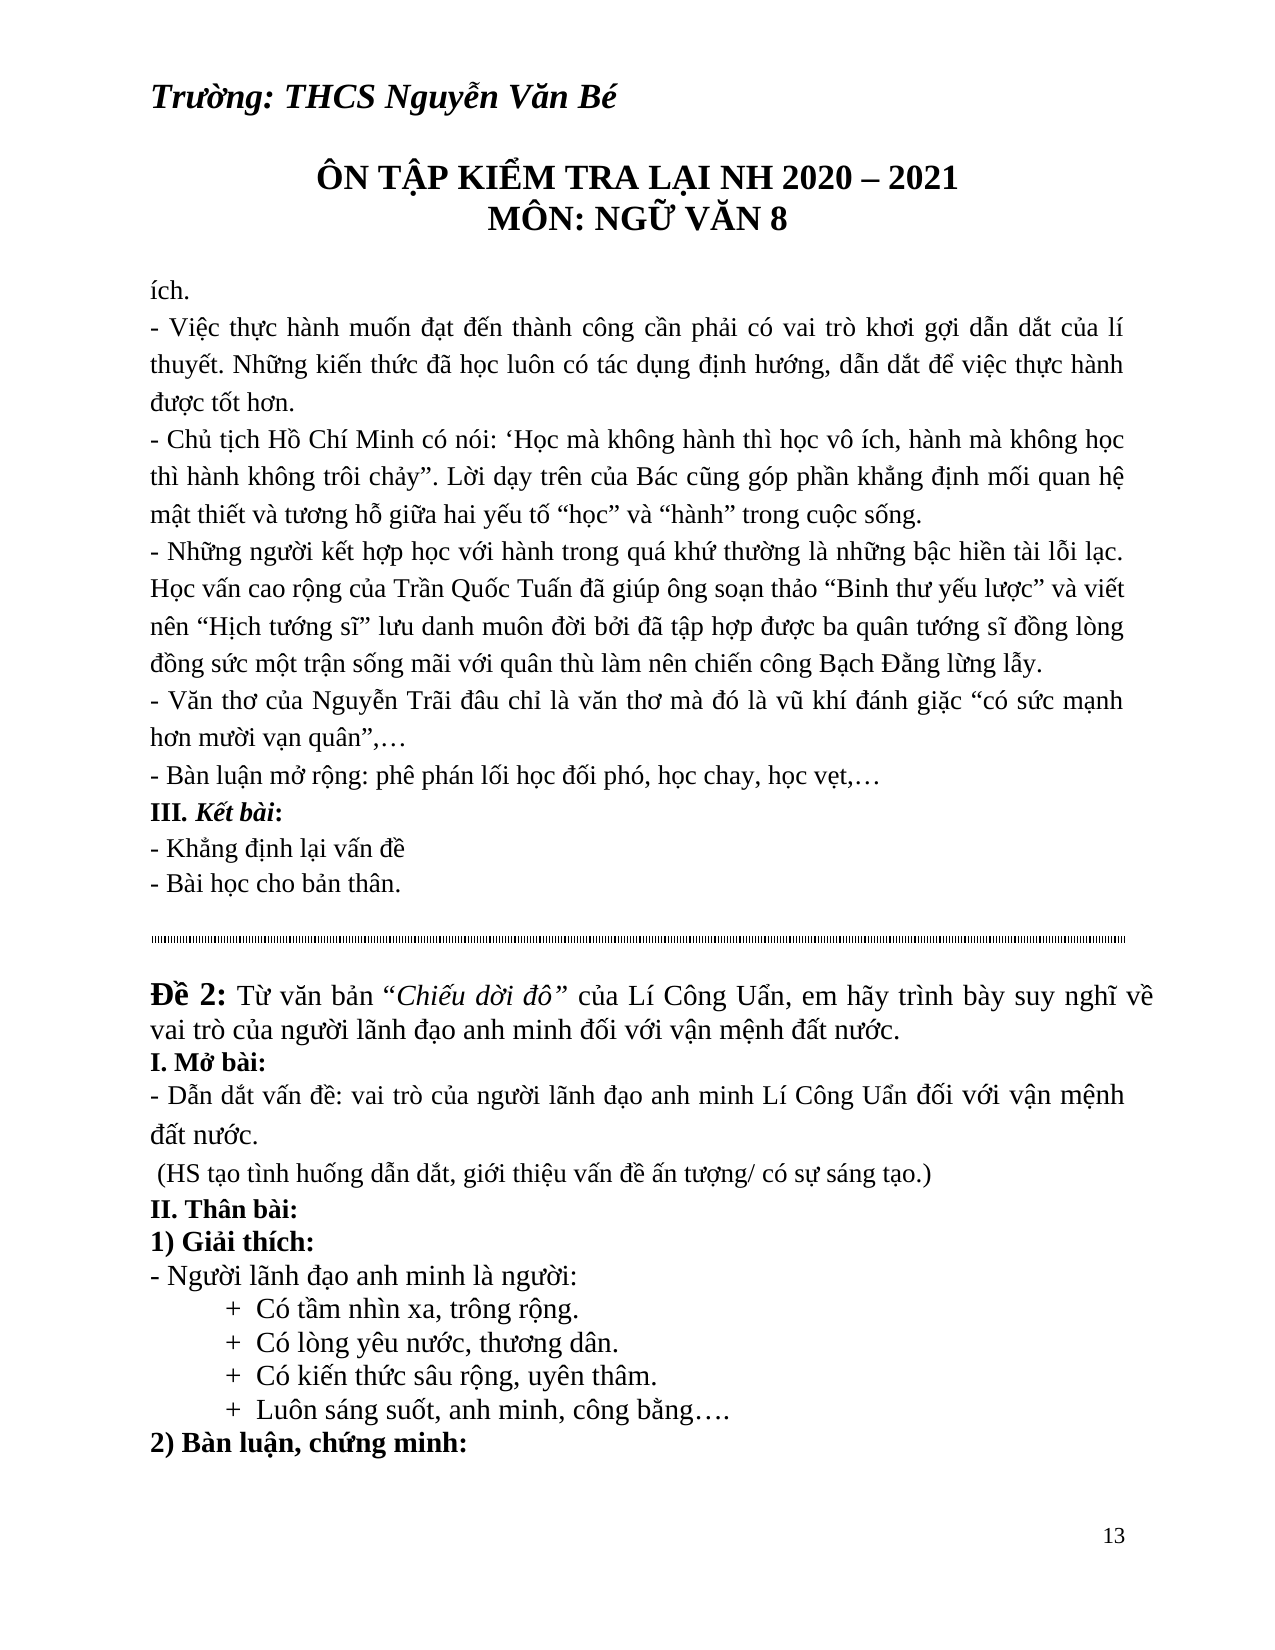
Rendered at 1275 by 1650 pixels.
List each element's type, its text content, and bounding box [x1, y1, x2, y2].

text Đề 2: Từ văn bản “Chiếu dời đô” của Lí Công Uẩn, em hãy trình bày suy nghĩ về vai trò của người lãnh đạo anh minh đối với vận mệnh đất nước. [150, 974, 1154, 1046]
text - Văn thơ của Nguyễn Trãi đâu chỉ là văn thơ mà đó là vũ khí đánh giặc “có sức mạnh hơn mười vạn quân”,… [150, 684, 1125, 753]
text - Bài học cho bản thân. [150, 867, 1125, 899]
text + Có kiến thức sâu rộng, uyên thâm. [150, 1358, 1154, 1392]
text - Bàn luận mở rộng: phê phán lối học đối phó, học chay, học vẹt,… [150, 759, 1125, 790]
text - Khẳng định lại vấn đề [150, 832, 1125, 863]
text (HS tạo tình huống dẫn dắt, giới thiệu vấn đề ấn tượng/ có sự sáng tạo.) [150, 1157, 1125, 1188]
text - Những người kết hợp học với hành trong quá khứ thường là những bậc hiền tài lỗi lạc. Học vấn cao rộng của Trần Quốc Tuấn đã giúp ông soạn thảo “Binh thư yếu lược” và viết nên “Hịch tướng sĩ” lưu danh muôn đời bởi đã tập hợp được ba quân tướng sĩ đồng lòng đồng sức một trận sống mãi với quân thù làm nên chiến công Bạch Đằng lừng lẫy. [150, 535, 1125, 678]
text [150, 274, 1125, 305]
text - Việc thực hành muốn đạt đến thành công cần phải có vai trò khơi gợi dẫn dắt của lí thuyết. Những kiến thức đã học luôn có tác dụng định hướng, dẫn dắt để việc thực hành được tốt hơn. [150, 311, 1125, 417]
text + Có tầm nhìn xa, trông rộng. [150, 1291, 1154, 1325]
text I. Mở bài: [150, 1046, 1125, 1077]
text III. Kết bài: [150, 796, 1125, 827]
text - Người lãnh đạo anh minh là người: [150, 1258, 1154, 1291]
text + Luôn sáng suốt, anh minh, công bằng…. [150, 1392, 1154, 1425]
text + Có lòng yêu nước, thương dân. [150, 1325, 1154, 1358]
text II. Thân bài: [150, 1193, 1125, 1224]
text - Chủ tịch Hồ Chí Minh có nói: ‘Học mà không hành thì học vô ích, hành mà không học thì hành không trôi chảy”. Lời dạy trên của Bác cũng góp phần khẳng định mối quan hệ mật thiết và tương hỗ giữa hai yếu tố “học” và “hành” trong cuộc sống. [150, 423, 1125, 529]
text 1) Giải thích: [150, 1224, 1154, 1258]
text 2) Bàn luận, chứng minh: [150, 1425, 1154, 1459]
text - Dẫn dắt vấn đề: vai trò của người lãnh đạo anh minh Lí Công Uẩn đối với vận mệnh đất nước. [150, 1077, 1125, 1151]
